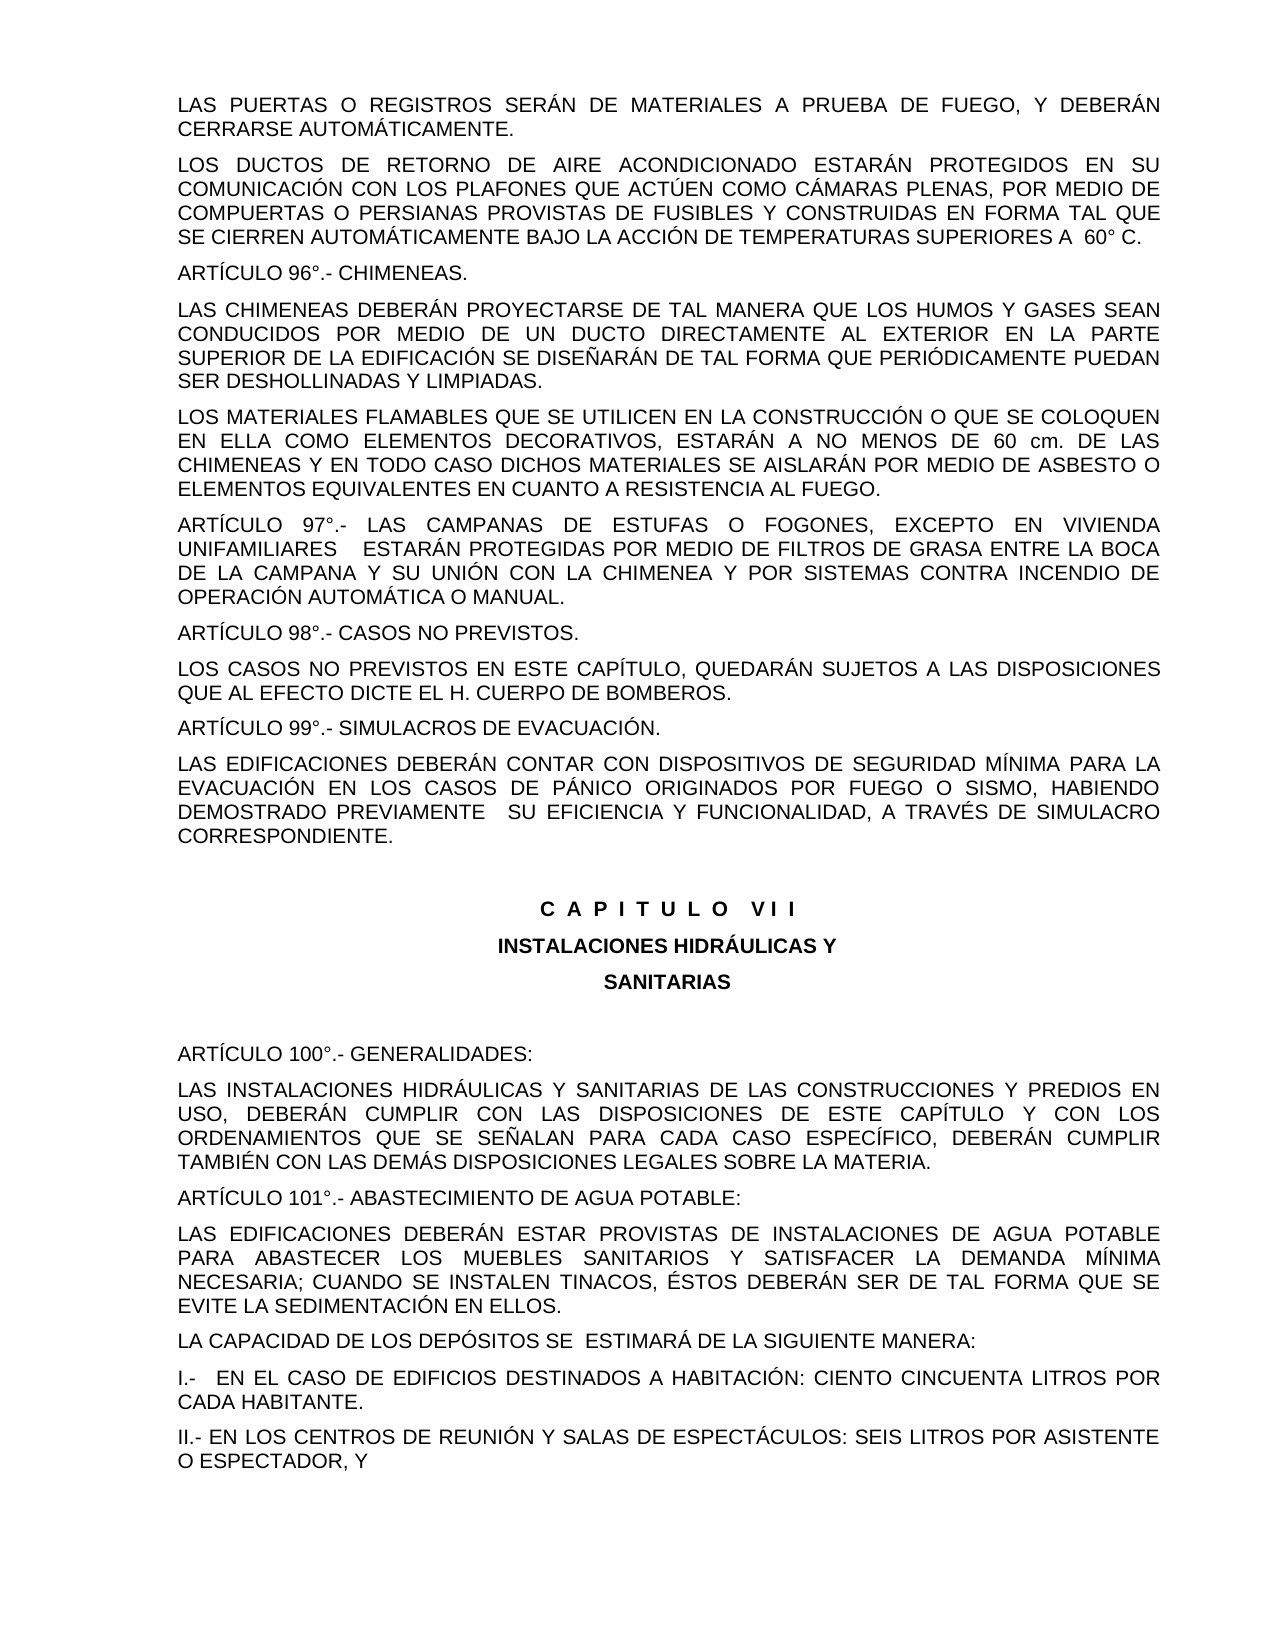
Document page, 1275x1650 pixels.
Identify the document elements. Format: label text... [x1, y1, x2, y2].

text LOS MATERIALES FLAMABLES QUE SE UTILICEN EN LA CONSTRUCCIÓN O QUE SE COLOQUEN EN ELLA COMO ELEMENTOS DECORATIVOS, ESTARÁN A NO MENOS DE 60 cm. DE LAS CHIMENEAS Y EN TODO CASO DICHOS MATERIALES SE AISLARÁN POR MEDIO DE ASBESTO O ELEMENTOS EQUIVALENTES EN CUANTO A RESISTENCIA AL FUEGO. [177, 404, 1161, 500]
text ARTÍCULO 99°.- SIMULACROS DE EVACUACIÓN. [177, 716, 663, 740]
text LOS CASOS NO PREVISTOS EN ESTE CAPÍTULO, QUEDARÁN SUJETOS A LAS DISPOSICIONES QUE AL EFECTO DICTE EL H. CUERPO DE BOMBEROS. [177, 657, 1161, 704]
text LAS INSTALACIONES HIDRÁULICAS Y SANITARIAS DE LAS CONSTRUCCIONES Y PREDIOS EN USO, DEBERÁN CUMPLIR CON LAS DISPOSICIONES DE ESTE CAPÍTULO Y CON LOS ORDENAMIENTOS QUE SE SEÑALAN PARA CADA CASO ESPECÍFICO, DEBERÁN CUMPLIR TAMBIÉN CON LAS DEMÁS DISPOSICIONES LEGALES SOBRE LA MATERIA. [177, 1078, 1161, 1174]
text I.- EN EL CASO DE EDIFICIOS DESTINADOS A HABITACIÓN: CIENTO CINCUENTA LITROS POR CADA HABITANTE. [177, 1366, 1161, 1413]
text ARTÍCULO 96°.- CHIMENEAS. [177, 261, 471, 285]
text LAS PUERTAS O REGISTROS SERÁN DE MATERIALES A PRUEBA DE FUEGO, Y DEBERÁN CERRARSE AUTOMÁTICAMENTE. [177, 93, 1160, 141]
text II.- EN LOS CENTROS DE REUNIÓN Y SALAS DE ESPECTÁCULOS: SEIS LITROS POR ASISTENTE O ESPECTADOR, Y [177, 1425, 1160, 1473]
text LOS DUCTOS DE RETORNO DE AIRE ACONDICIONADO ESTARÁN PROTEGIDOS EN SU COMUNICACIÓN CON LOS PLAFONES QUE ACTÚEN COMO CÁMARAS PLENAS, POR MEDIO DE COMPUERTAS O PERSIANAS PROVISTAS DE FUSIBLES Y CONSTRUIDAS EN FORMA TAL QUE SE CIERREN AUTOMÁTICAMENTE BAJO LA ACCIÓN DE TEMPERATURAS SUPERIORES A 60° C. [177, 153, 1161, 248]
text ARTÍCULO 101°.- ABASTECIMIENTO DE AGUA POTABLE: [177, 1185, 744, 1209]
text ARTÍCULO 97°.- LAS CAMPANAS DE ESTUFAS O FOGONES, EXCEPTO EN VIVIENDA UNIFAMILIARES ESTARÁN PROTEGIDAS POR MEDIO DE FILTROS DE GRASA ENTRE LA BOCA DE LA CAMPANA Y SU UNIÓN CON LA CHIMENEA Y POR SISTEMAS CONTRA INCENDIO DE OPERACIÓN AUTOMÁTICA O MANUAL. [177, 513, 1161, 609]
text LA CAPACIDAD DE LOS DEPÓSITOS SE ESTIMARÁ DE LA SIGUIENTE MANERA: [177, 1329, 979, 1353]
text LAS EDIFICACIONES DEBERÁN CONTAR CON DISPOSITIVOS DE SEGURIDAD MÍNIMA PARA LA EVACUACIÓN EN LOS CASOS DE PÁNICO ORIGINADOS POR FUEGO O SISMO, HABIENDO DEMOSTRADO PREVIAMENTE SU EFICIENCIA Y FUNCIONALIDAD, A TRAVÉS DE SIMULACRO CORRESPONDIENTE. [177, 752, 1161, 848]
text ARTÍCULO 98°.- CASOS NO PREVISTOS. [177, 621, 582, 645]
text ARTÍCULO 100°.- GENERALIDADES: [177, 1042, 536, 1066]
text LAS CHIMENEAS DEBERÁN PROYECTARSE DE TAL MANERA QUE LOS HUMOS Y GASES SEAN CONDUCIDOS POR MEDIO DE UN DUCTO DIRECTAMENTE AL EXTERIOR EN LA PARTE SUPERIOR DE LA EDIFICACIÓN SE DISEÑARÁN DE TAL FORMA QUE PERIÓDICAMENTE PUEDAN SER DESHOLLINADAS Y LIMPIADAS. [177, 297, 1161, 393]
text C A P I T U L O V I I INSTALACIONES HIDRÁULICAS Y SANITARIAS [496, 897, 838, 994]
text LAS EDIFICACIONES DEBERÁN ESTAR PROVISTAS DE INSTALACIONES DE AGUA POTABLE PARA ABASTECER LOS MUEBLES SANITARIOS Y SATISFACER LA DEMANDA MÍNIMA NECESARIA; CUANDO SE INSTALEN TINACOS, ÉSTOS DEBERÁN SER DE TAL FORMA QUE SE EVITE LA SEDIMENTACIÓN EN ELLOS. [177, 1222, 1160, 1318]
